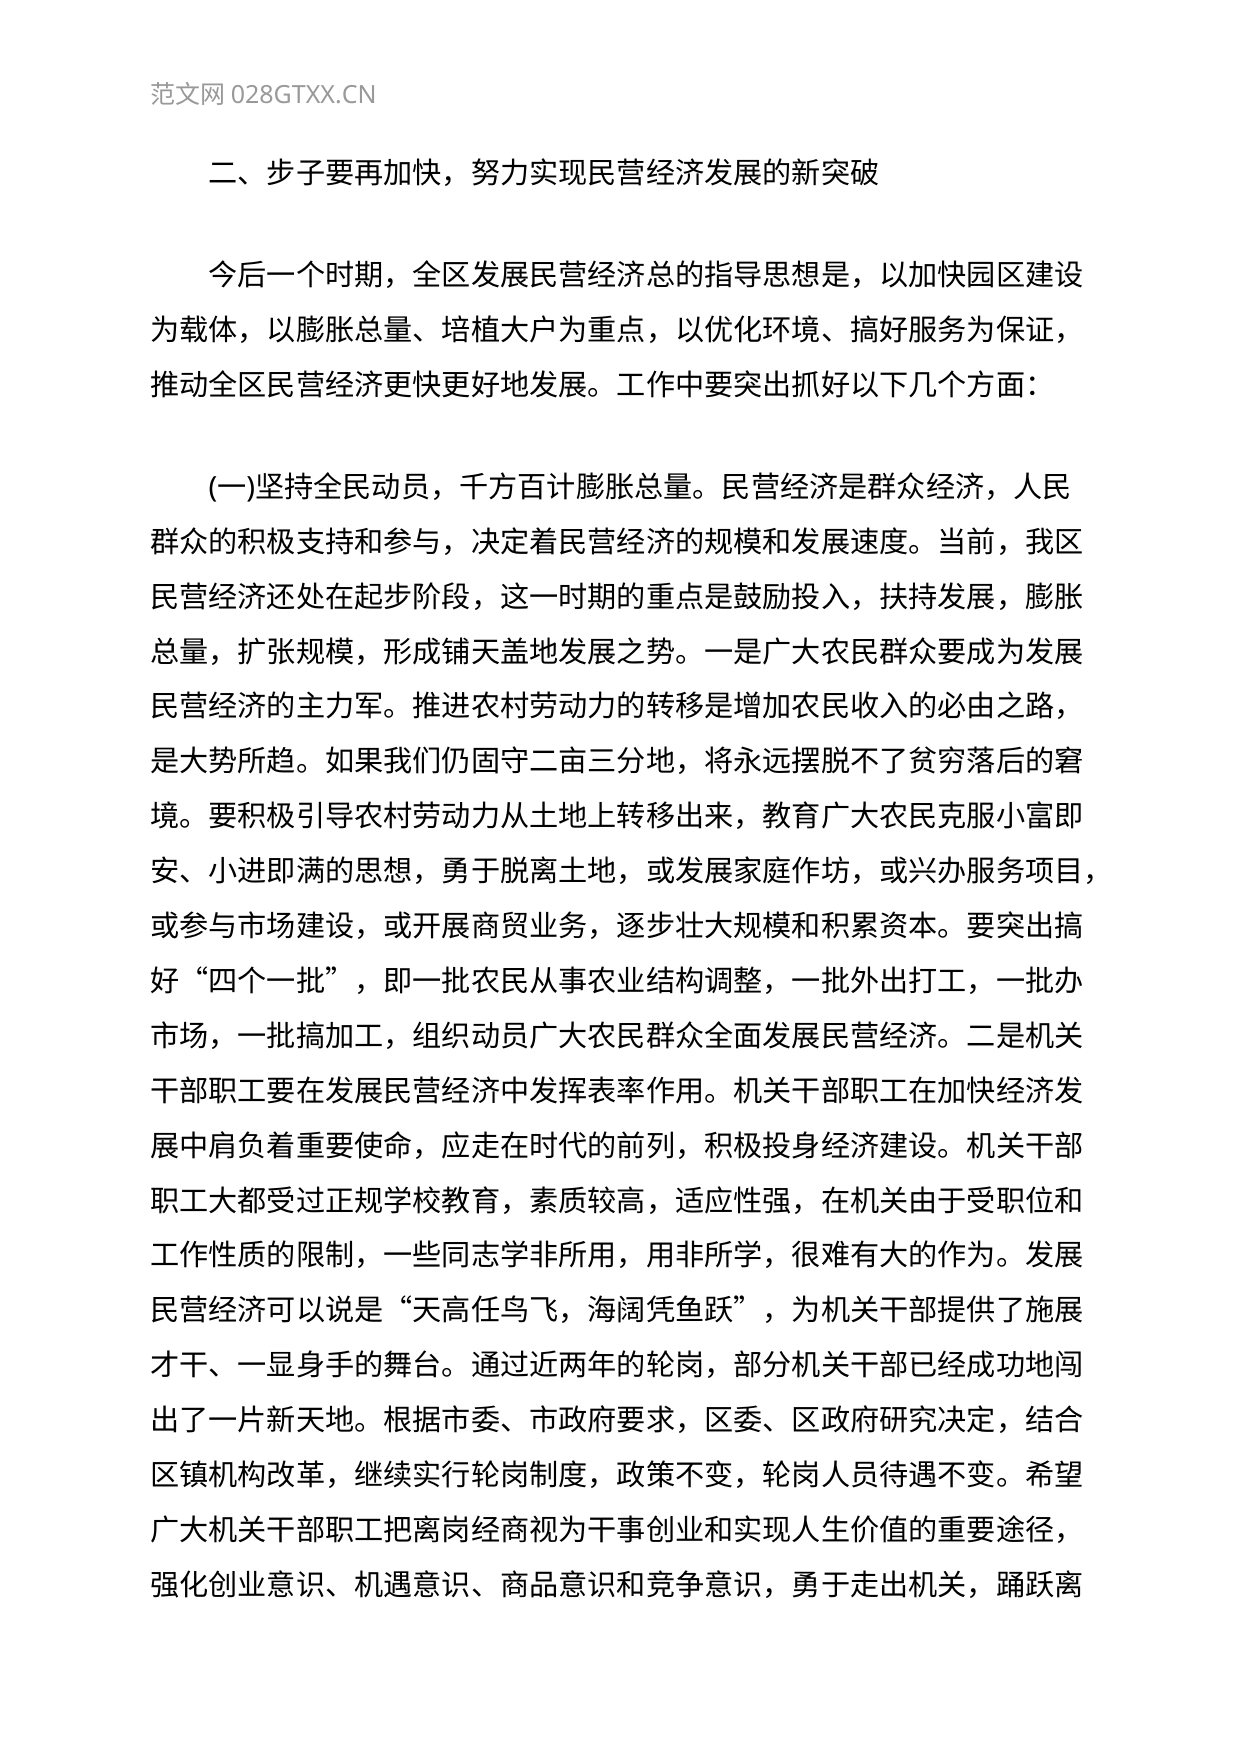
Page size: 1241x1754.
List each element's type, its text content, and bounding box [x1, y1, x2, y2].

text 二、步子要再加快，努力实现民营经济发展的新突破 [150, 150, 1090, 192]
text 今后一个时期，全区发展民营经济总的指导思想是，以加快园区建设为载体，以膨胀总量、培植大户为重点，以优化环境、搞好服务为保证，推动全区民营经济更快更好地发展。工作中要突出抓好以下几个方面： [150, 252, 1090, 404]
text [150, 463, 1090, 1604]
